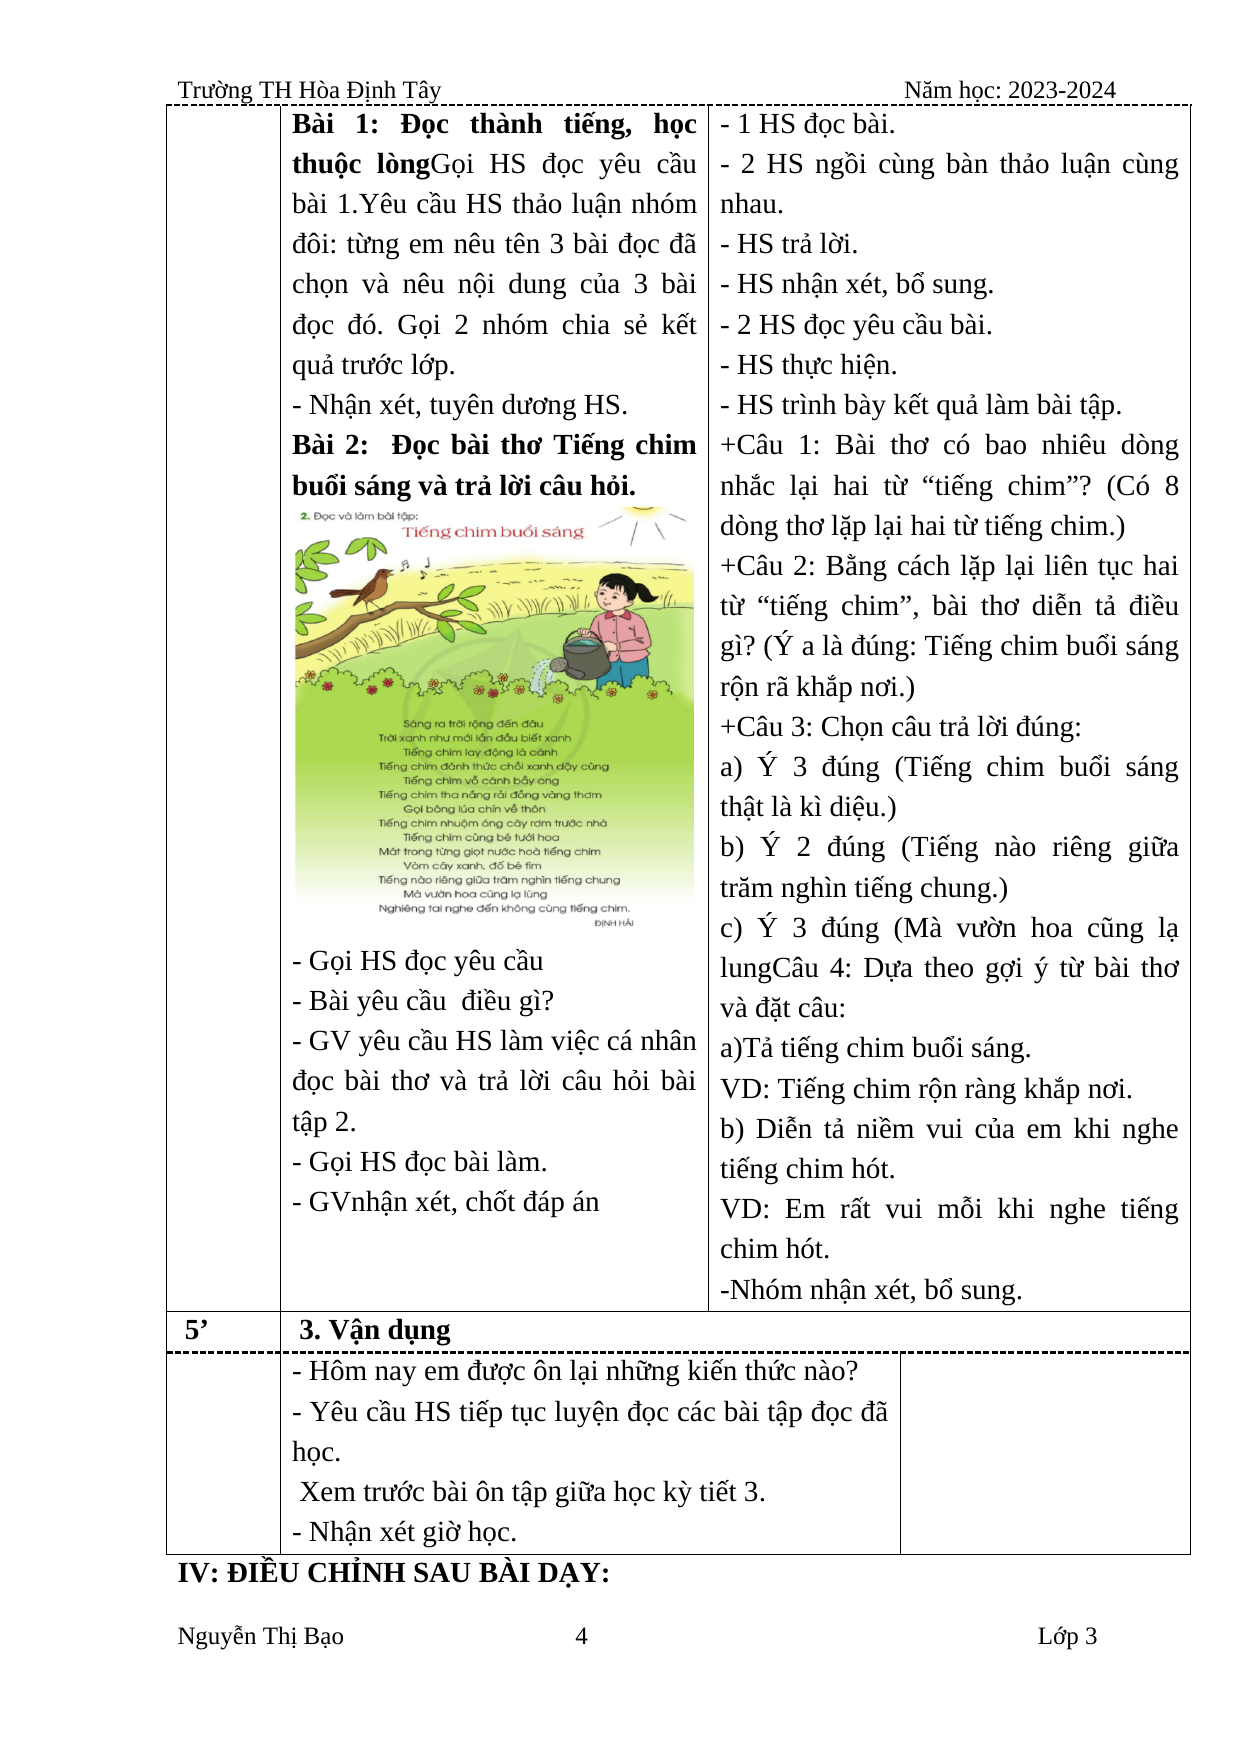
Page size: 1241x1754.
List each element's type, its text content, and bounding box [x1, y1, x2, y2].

table_cell Vận dụng [281, 1312, 1190, 1351]
table_cell - 1 HS đọc bài. - 2 HS ngồi cùng bàn thảo luận cùng nhau. - HS trả lời. - HS nhận xét, bổ sung. - 2 HS đọc yêu cầu bài. - HS thực hiện. - HS trình bày kết quả làm bài tập. +Câu 1: Bài thơ có bao nhiêu dòng nhắc lại hai từ “tiếng chim”? (Có 8 dòng thơ lặp lại hai từ tiếng chim.) +Câu 2: Bằng cách lặp lại liên tục hai từ “tiếng chim”, bài thơ diễn tả điều gì? (Ý a là đúng: Tiếng chim buổi sáng rộn rã khắp nơi.) +Câu 3: Chọn câu trả lời đúng: a) Ý 3 đúng (Tiếng chim buổi sáng thật là kì diệu.) b) Ý 2 đúng (Tiếng nào riêng giữa trăm nghìn tiếng chung.) c) Ý 3 đúng (Mà vườn hoa cũng lạ lungCâu 4: Dựa theo gợi ý từ bài thơ và đặt câu: a)Tả tiếng chim buổi sáng. VD: Tiếng chim rộn ràng khắp nơi. b) Diễn tả niềm vui của em khi nghe tiếng chim hót. VD: Em rất vui mỗi khi nghe tiếng chim hót. -Nhóm nhận xét, bổ sung. [709, 104, 1190, 1311]
table_cell 5’ [167, 1312, 280, 1351]
table_cell - Hôm nay em được ôn lại những kiến thức nào? - Yêu cầu HS tiếp tục luyện đọc các bài tập đọc đã học. Xem trước bài ôn tập giữa học kỳ tiết 3. - Nhận xét giờ học. [281, 1351, 900, 1554]
table_cell [167, 1351, 280, 1554]
text IV: ĐIỀU CHỈNH SAU BÀI DẠY: [177, 1555, 1122, 1588]
picture [295, 507, 694, 937]
table_cell [167, 104, 280, 1311]
table_cell Bài 1: Đọc thành tiếng, học thuộc lòngGọi HS đọc yêu cầu bài 1.Yêu cầu HS thảo luận nhóm đôi: từng em nêu tên 3 bài đọc đã chọn và nêu nội dung của 3 bài đọc đó. Gọi 2 nhóm chia sẻ kết quả trước lớp. - Nhận xét, tuyên dương HS. Bài 2: Đọc bài thơ Tiếng chim buổi sáng và trả lời câu hỏi. - Gọi HS đọc yêu cầu - Bài yêu cầu điều gì? - GV yêu cầu HS làm việc cá nhân đọc bài thơ và trả lời câu hỏi bài tập 2. - Gọi HS đọc bài làm. - GVnhận xét, chốt đáp án [281, 104, 708, 1311]
table_cell [901, 1351, 1190, 1554]
